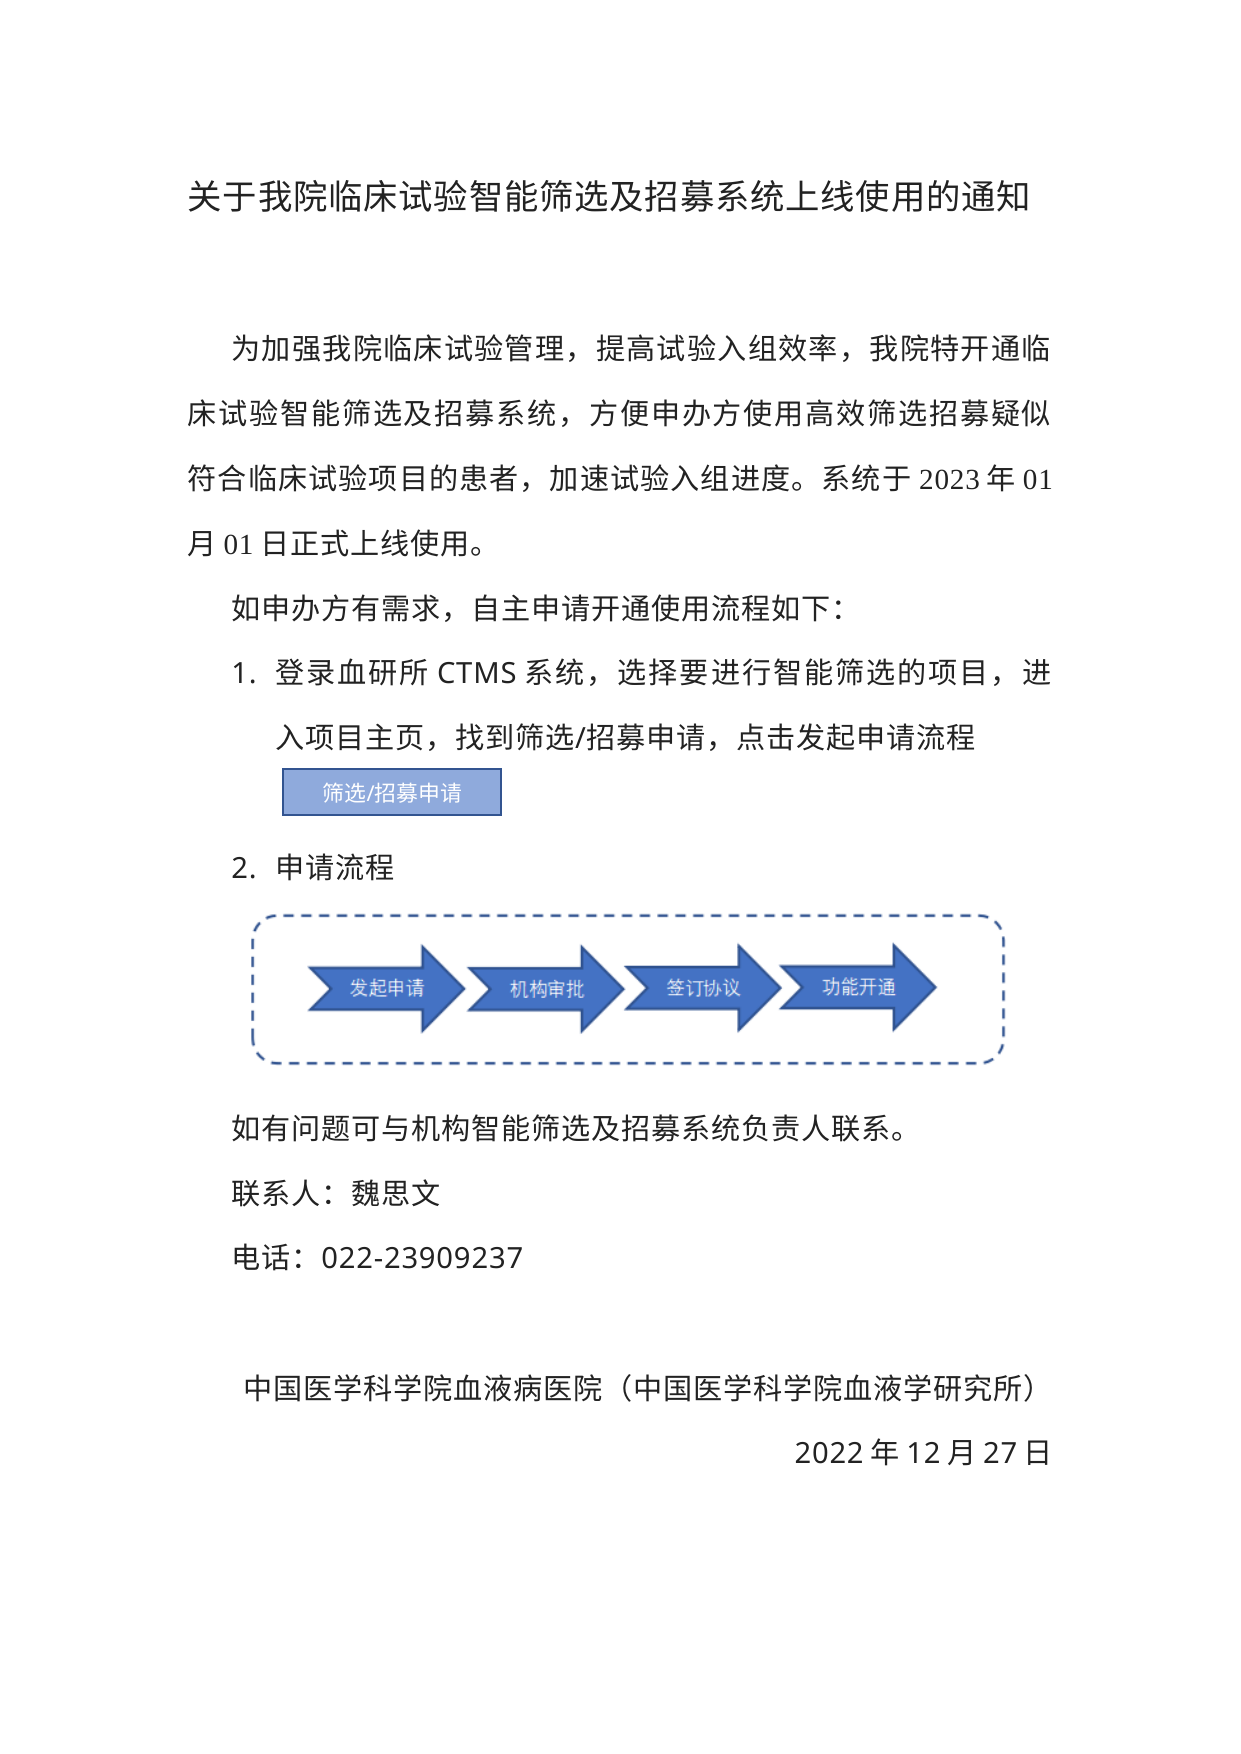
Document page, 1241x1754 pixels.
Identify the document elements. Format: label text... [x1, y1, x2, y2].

text 联系人：魏思文 [187, 1159, 1053, 1224]
list 申请流程 [231, 834, 1053, 899]
text 关于我院临床试验智能筛选及招募系统上线使用的通知 [187, 162, 1053, 227]
text 如有问题可与机构智能筛选及招募系统负责人联系。 [187, 1094, 1053, 1159]
picture [231, 898, 1020, 1080]
text 中国医学科学院血液病医院（中国医学科学院血液学研究所） [187, 1354, 1053, 1419]
text 2022年12月27日 [187, 1419, 1053, 1484]
text 为加强我院临床试验管理，提高试验入组效率，我院特开通临床试验智能筛选及招募系统，方便申办方使用高效筛选招募疑似符合临床试验项目的患者，加速试验入组进度。系统于2023年01月01日正式上线使用。 [187, 314, 1053, 574]
text 电话：022-23909237 [187, 1224, 1053, 1289]
list 登录血研所CTMS系统，选择要进行智能筛选的项目，进入项目主页，找到筛选/招募申请，点击发起申请流程 [231, 639, 1053, 769]
text 如申办方有需求，自主申请开通使用流程如下： [187, 574, 1053, 639]
